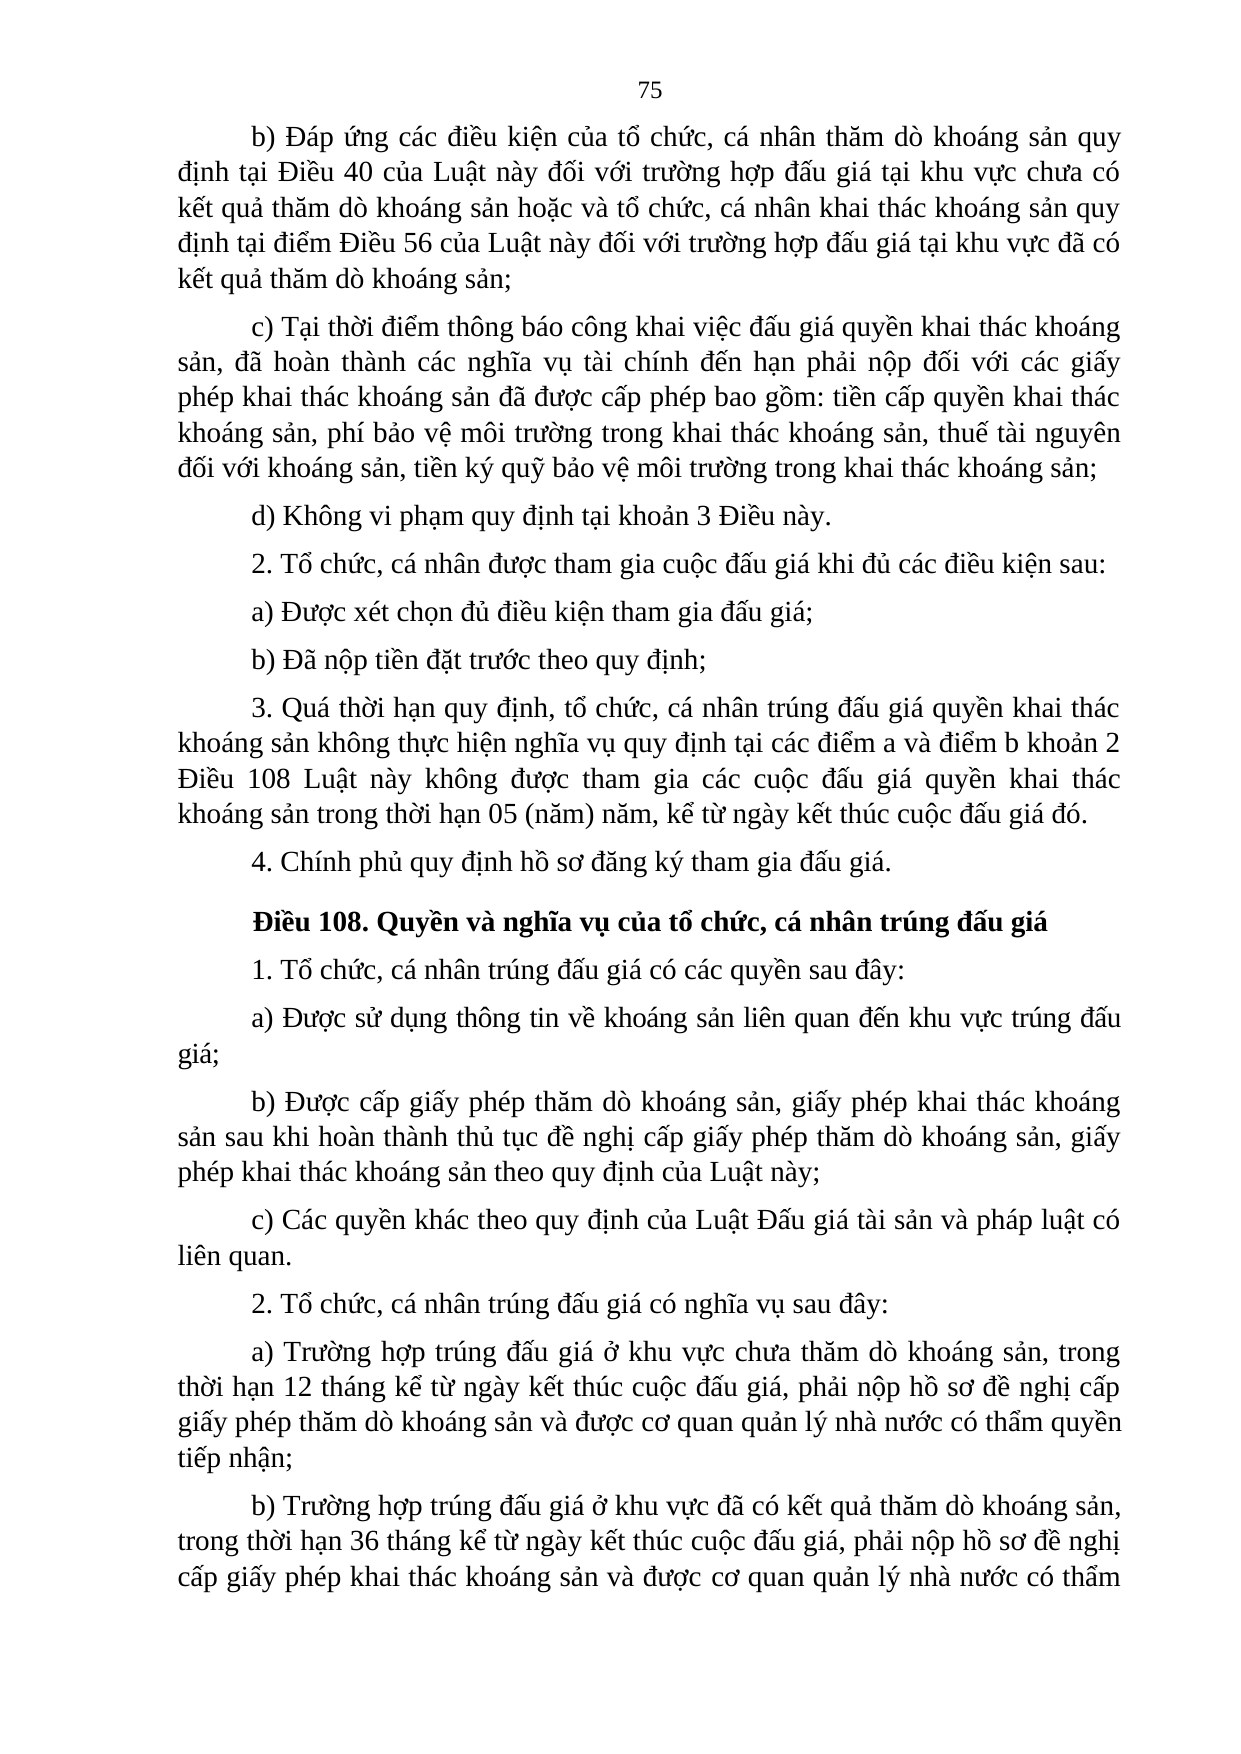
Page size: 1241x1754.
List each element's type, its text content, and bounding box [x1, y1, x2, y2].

text a) Trường hợp trúng đấu giá ở khu vực chưa thăm dò khoáng sản, trong thời hạn 12 tháng kể từ ngày kết thúc cuộc đấu giá, phải nộp hồ sơ đề nghị cấp giấy phép thăm dò khoáng sản và được cơ quan quản lý nhà nước có thẩm quyền tiếp nhận; [177, 1333, 1122, 1474]
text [177, 1487, 1122, 1593]
text b) Đáp ứng các điều kiện của tổ chức, cá nhân thăm dò khoáng sản quy định tại Điều 40 của Luật này đối với trường hợp đấu giá tại khu vực chưa có kết quả thăm dò khoáng sản hoặc và tổ chức, cá nhân khai thác khoáng sản quy định tại điểm Điều 56 của Luật này đối với trường hợp đấu giá tại khu vực đã có kết quả thăm dò khoáng sản; [177, 118, 1122, 295]
text c) Các quyền khác theo quy định của Luật Đấu giá tài sản và pháp luật có liên quan. [177, 1201, 1122, 1272]
text a) Được xét chọn đủ điều kiện tham gia đấu giá; [177, 593, 1122, 628]
text a) Được sử dụng thông tin về khoáng sản liên quan đến khu vực trúng đấu giá; [177, 999, 1122, 1070]
subtitle Điều 108. Quyền và nghĩa vụ của tổ chức, cá nhân trúng đấu giá [177, 903, 1122, 939]
text b) Được cấp giấy phép thăm dò khoáng sản, giấy phép khai thác khoáng sản sau khi hoàn thành thủ tục đề nghị cấp giấy phép thăm dò khoáng sản, giấy phép khai thác khoáng sản theo quy định của Luật này; [177, 1083, 1122, 1189]
text 3. Quá thời hạn quy định, tổ chức, cá nhân trúng đấu giá quyền khai thác khoáng sản không thực hiện nghĩa vụ quy định tại các điểm a và điểm b khoản 2 Điều 108 Luật này không được tham gia các cuộc đấu giá quyền khai thác khoáng sản trong thời hạn 05 (năm) năm, kể từ ngày kết thúc cuộc đấu giá đó. [177, 689, 1122, 831]
text 1. Tổ chức, cá nhân trúng đấu giá có các quyền sau đây: [177, 951, 1122, 987]
text 4. Chính phủ quy định hồ sơ đăng ký tham gia đấu giá. [177, 843, 1122, 878]
text b) Đã nộp tiền đặt trước theo quy định; [177, 641, 1122, 676]
text 2. Tổ chức, cá nhân trúng đấu giá có nghĩa vụ sau đây: [177, 1285, 1122, 1320]
text 2. Tổ chức, cá nhân được tham gia cuộc đấu giá khi đủ các điều kiện sau: [177, 545, 1122, 581]
text d) Không vi phạm quy định tại khoản 3 Điều này. [177, 497, 1122, 533]
text c) Tại thời điểm thông báo công khai việc đấu giá quyền khai thác khoáng sản, đã hoàn thành các nghĩa vụ tài chính đến hạn phải nộp đối với các giấy phép khai thác khoáng sản đã được cấp phép bao gồm: tiền cấp quyền khai thác khoáng sản, phí bảo vệ môi trường trong khai thác khoáng sản, thuế tài nguyên đối với khoáng sản, tiền ký quỹ bảo vệ môi trường trong khai thác khoáng sản; [177, 308, 1122, 485]
